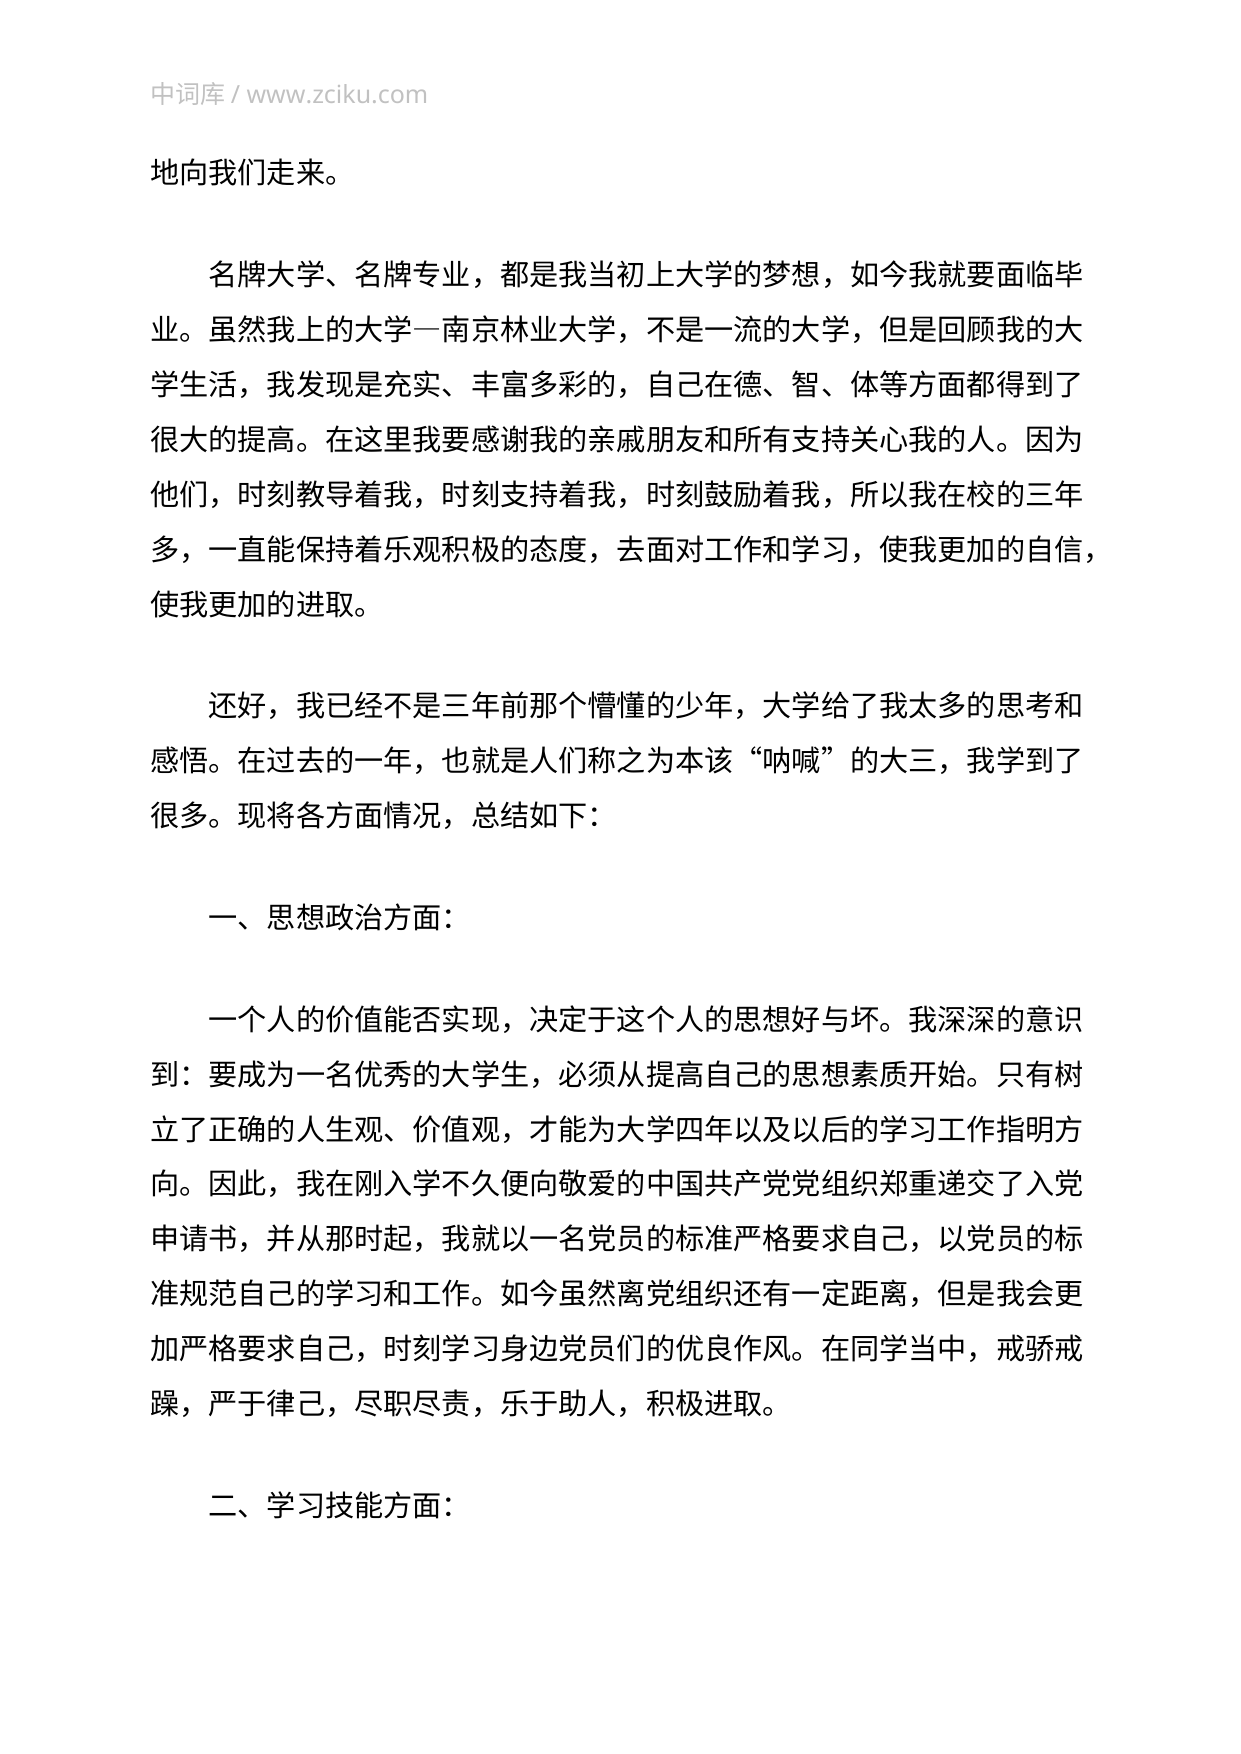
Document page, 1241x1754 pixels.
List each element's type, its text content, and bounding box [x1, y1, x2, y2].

text 二、学习技能方面： [150, 1482, 1090, 1524]
text 一个人的价值能否实现，决定于这个人的思想好与坏。我深深的意识到：要成为一名优秀的大学生，必须从提高自己的思想素质开始。只有树立了正确的人生观、价值观，才能为大学四年以及以后的学习工作指明方向。因此，我在刚入学不久便向敬爱的中国共产党党组织郑重递交了入党申请书，并从那时起，我就以一名党员的标准严格要求自己，以党员的标准规范自己的学习和工作。如今虽然离党组织还有一定距离，但是我会更加严格要求自己，时刻学习身边党员们的优良作风。在同学当中，戒骄戒躁，严于律己，尽职尽责，乐于助人，积极进取。 [150, 996, 1090, 1423]
text 名牌大学、名牌专业，都是我当初上大学的梦想，如今我就要面临毕业。虽然我上的大学—南京林业大学，不是一流的大学，但是回顾我的大学生活，我发现是充实、丰富多彩的，自己在德、智、体等方面都得到了很大的提高。在这里我要感谢我的亲戚朋友和所有支持关心我的人。因为他们，时刻教导着我，时刻支持着我，时刻鼓励着我，所以我在校的三年多，一直能保持着乐观积极的态度，去面对工作和学习，使我更加的自信，使我更加的进取。 [150, 252, 1090, 623]
text 还好，我已经不是三年前那个懵懂的少年，大学给了我太多的思考和感悟。在过去的一年，也就是人们称之为本该“呐喊”的大三，我学到了很多。现将各方面情况，总结如下： [150, 683, 1090, 835]
text 一、思想政治方面： [150, 894, 1090, 937]
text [150, 150, 1090, 192]
